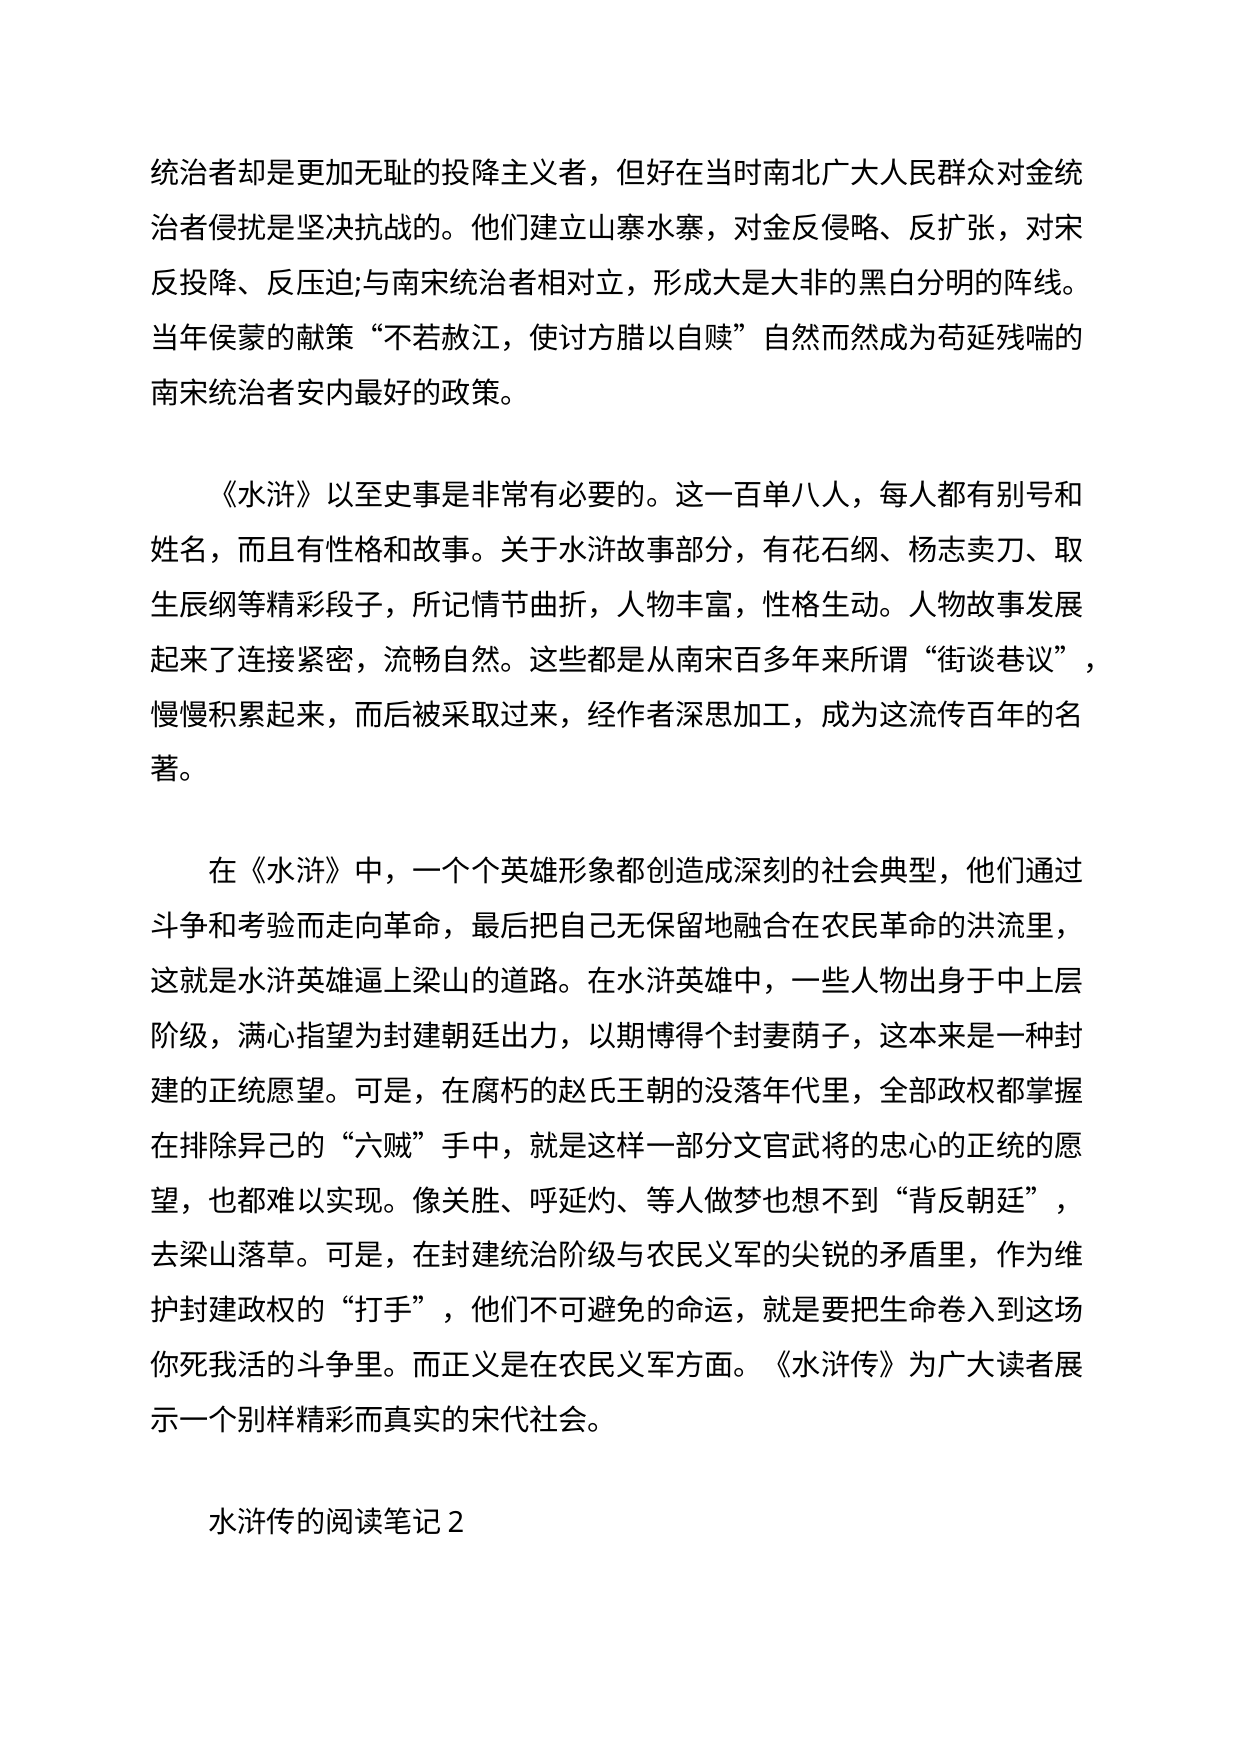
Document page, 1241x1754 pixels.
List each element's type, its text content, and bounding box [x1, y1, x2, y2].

text 水浒传的阅读笔记2 [150, 1498, 1090, 1541]
text 在《水浒》中，一个个英雄形象都创造成深刻的社会典型，他们通过斗争和考验而走向革命，最后把自己无保留地融合在农民革命的洪流里，这就是水浒英雄逼上梁山的道路。在水浒英雄中，一些人物出身于中上层阶级，满心指望为封建朝廷出力，以期博得个封妻荫子，这本来是一种封建的正统愿望。可是，在腐朽的赵氏王朝的没落年代里，全部政权都掌握在排除异己的“六贼”手中，就是这样一部分文官武将的忠心的正统的愿望，也都难以实现。像关胜、呼延灼、等人做梦也想不到“背反朝廷”，去梁山落草。可是，在封建统治阶级与农民义军的尖锐的矛盾里，作为维护封建政权的“打手”，他们不可避免的命运，就是要把生命卷入到这场你死我活的斗争里。而正义是在农民义军方面。《水浒传》为广大读者展示一个别样精彩而真实的宋代社会。 [150, 848, 1090, 1439]
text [150, 150, 1090, 412]
text 《水浒》以至史事是非常有必要的。这一百单八人，每人都有别号和姓名，而且有性格和故事。关于水浒故事部分，有花石纲、杨志卖刀、取生辰纲等精彩段子，所记情节曲折，人物丰富，性格生动。人物故事发展起来了连接紧密，流畅自然。这些都是从南宋百多年来所谓“街谈巷议”，慢慢积累起来，而后被采取过来，经作者深思加工，成为这流传百年的名著。 [150, 471, 1090, 788]
